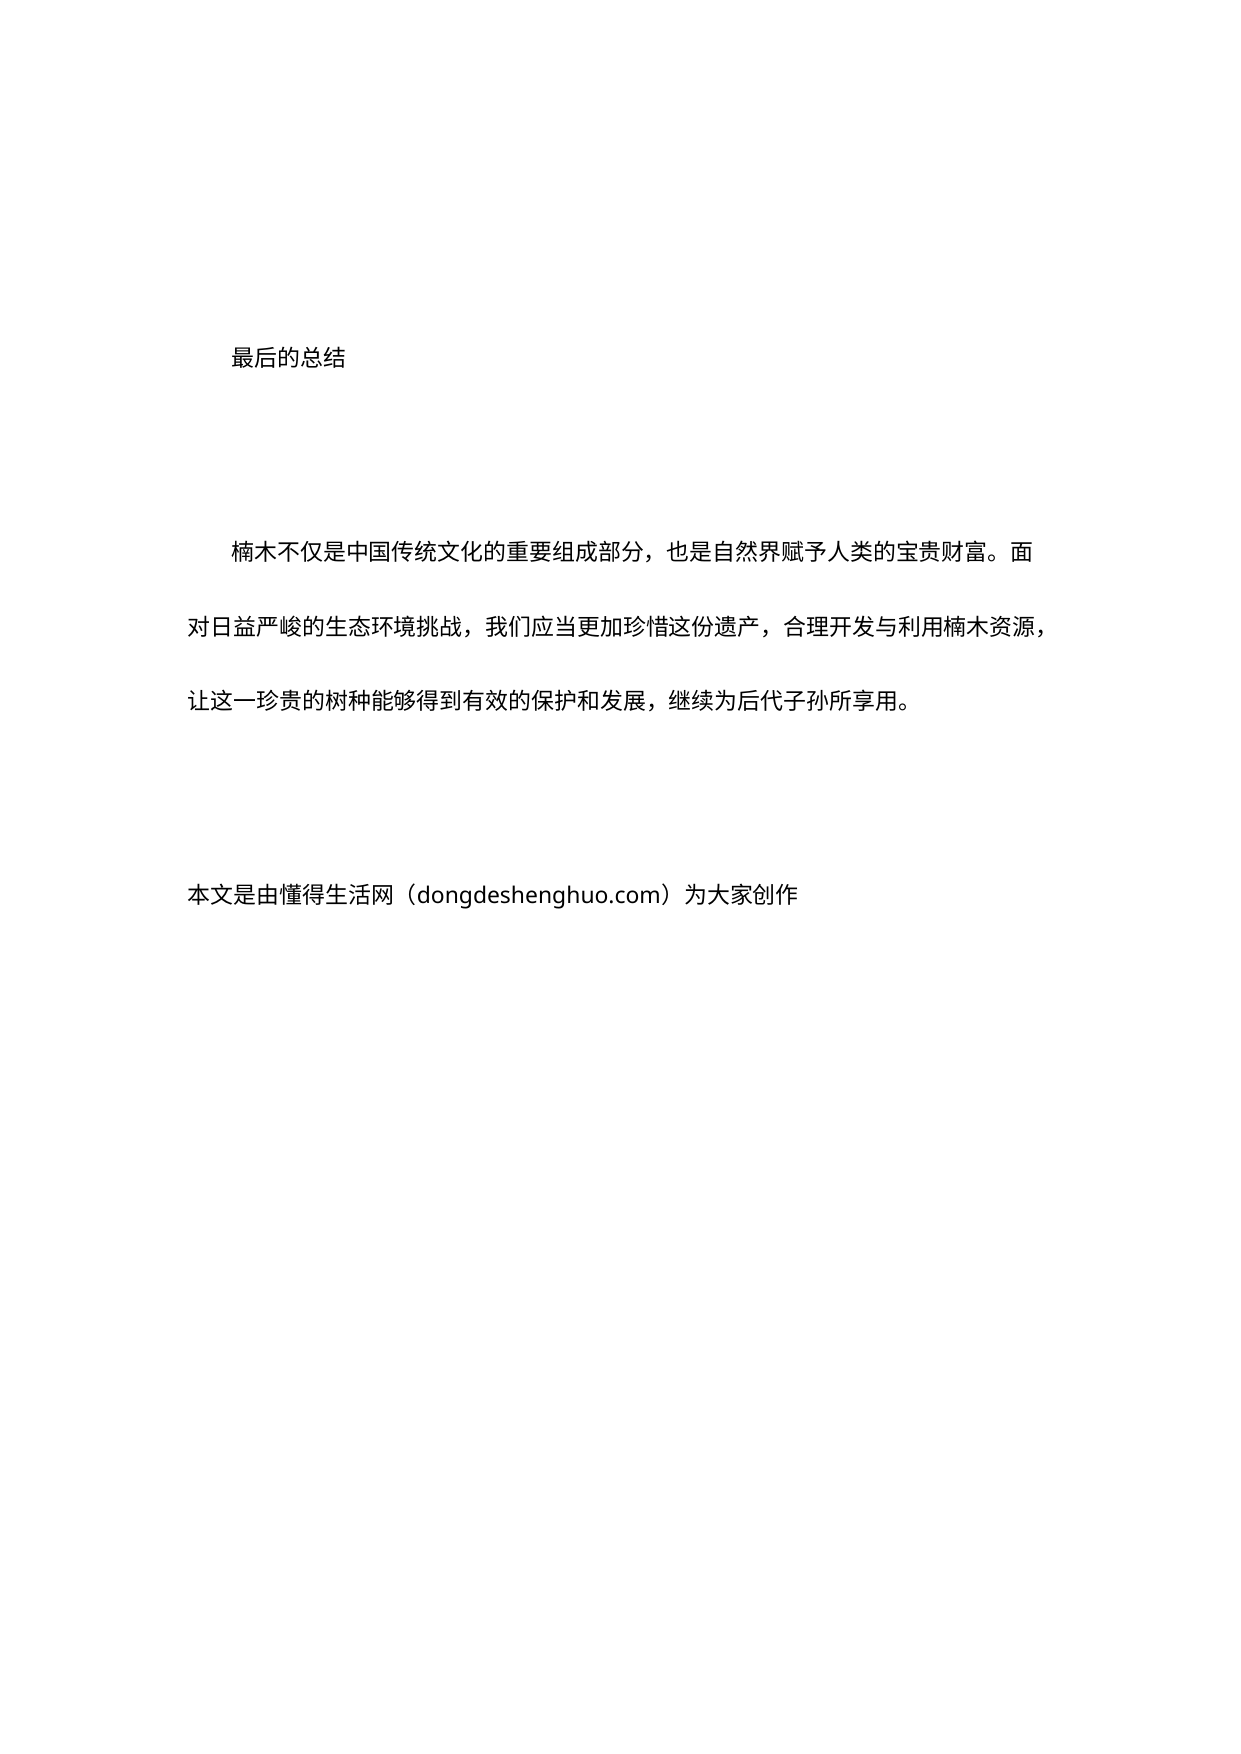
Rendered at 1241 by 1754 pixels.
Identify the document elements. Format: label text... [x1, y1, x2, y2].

text 楠木不仅是中国传统文化的重要组成部分，也是自然界赋予人类的宝贵财富。面对日益严峻的生态环境挑战，我们应当更加珍惜这份遗产，合理开发与利用楠木资源，让这一珍贵的树种能够得到有效的保护和发展，继续为后代子孙所享用。 [187, 518, 1053, 732]
text 最后的总结 [187, 323, 1053, 388]
text 本文是由懂得生活网（dongdeshenghuo.com）为大家创作 [187, 862, 1053, 927]
